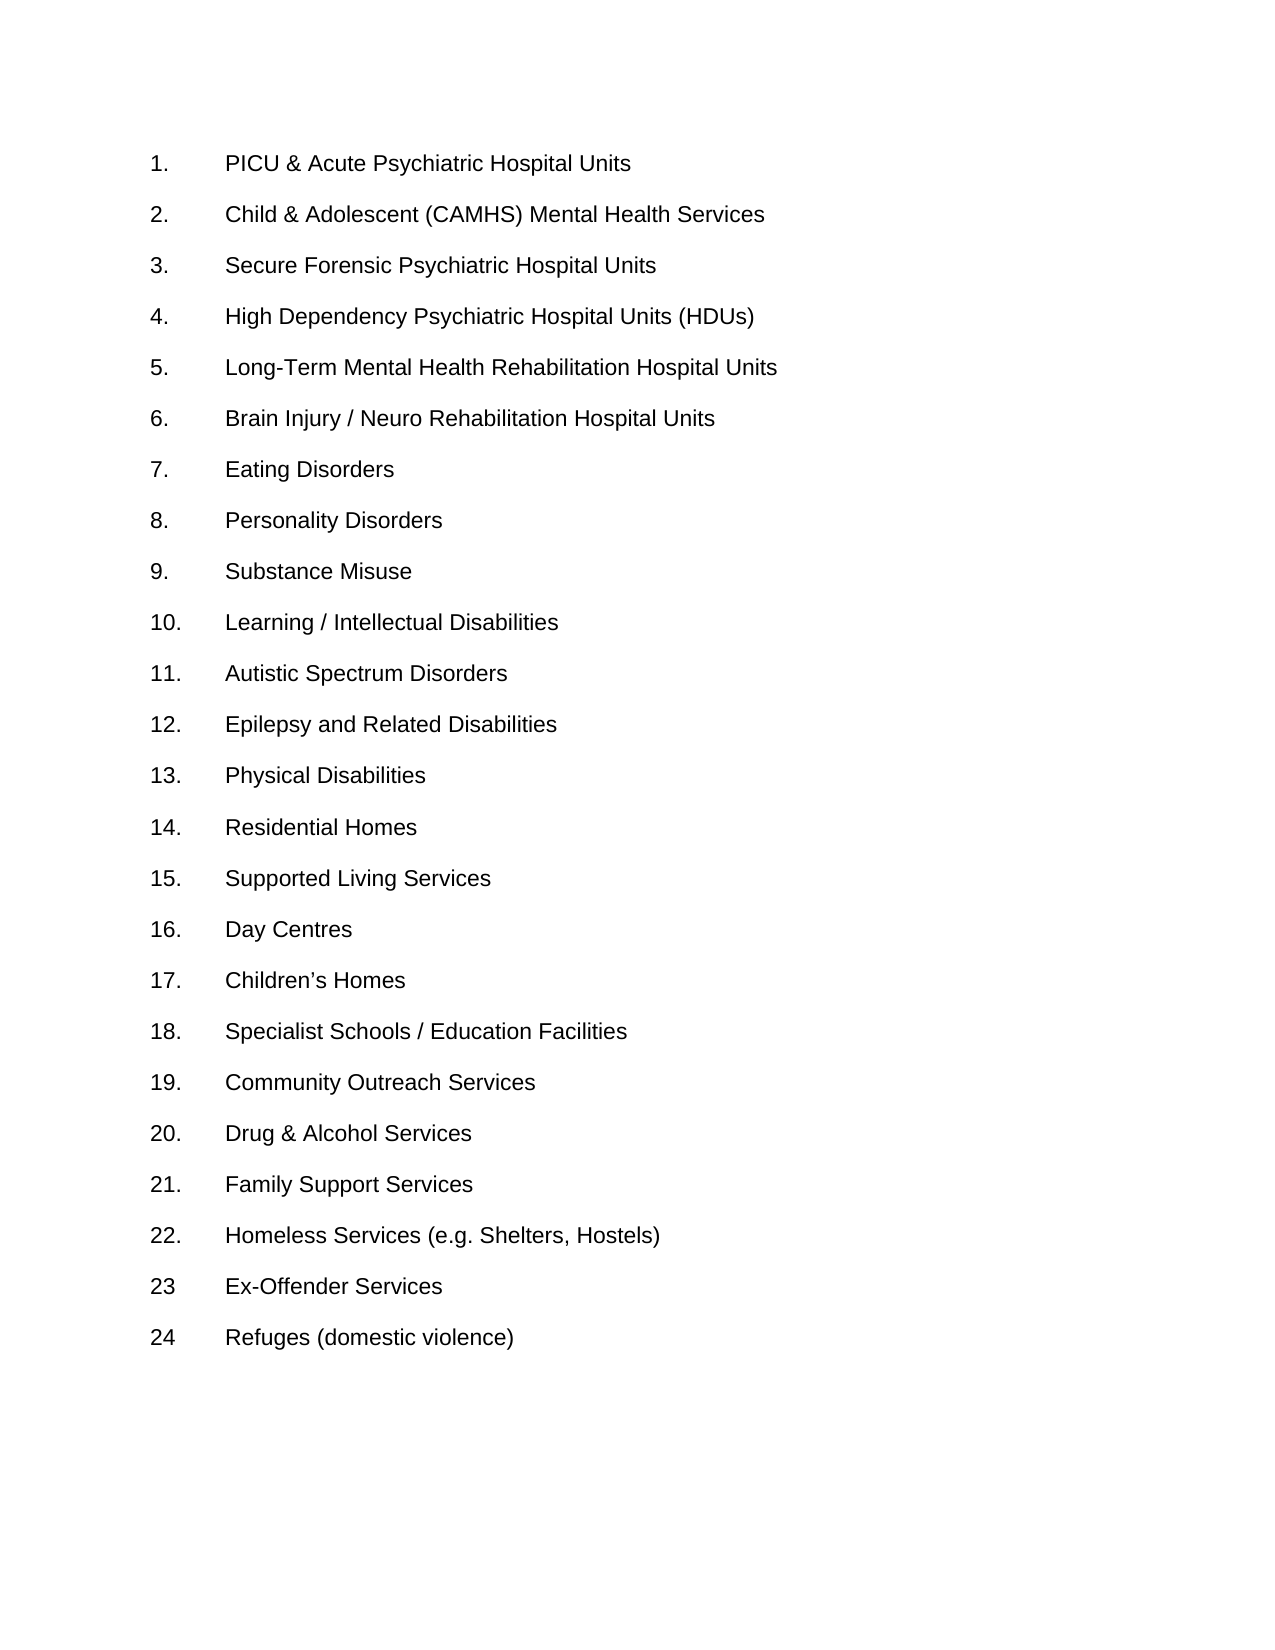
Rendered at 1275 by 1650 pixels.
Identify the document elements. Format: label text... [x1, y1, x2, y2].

text 6. Brain Injury / Neuro Rehabilitation Hospital Units [150, 405, 1125, 432]
text 20. Drug & Alcohol Services [150, 1120, 1125, 1146]
text 19. Community Outreach Services [150, 1069, 1125, 1095]
text 4. High Dependency Psychiatric Hospital Units (HDUs) [150, 303, 1125, 329]
text 18. Specialist Schools / Education Facilities [150, 1018, 1125, 1044]
text 5. Long-Term Mental Health Rehabilitation Hospital Units [150, 354, 1125, 381]
text 16. Day Centres [150, 916, 1125, 942]
text 7. Eating Disorders [150, 456, 1125, 483]
text 9. Substance Misuse [150, 558, 1125, 585]
text 14. Residential Homes [150, 813, 1125, 840]
text 17. Children’s Homes [150, 967, 1125, 993]
text 23 Ex-Offender Services [150, 1273, 1125, 1299]
text 11. Autistic Spectrum Disorders [150, 660, 1125, 687]
text 8. Personality Disorders [150, 507, 1125, 534]
text 22. Homeless Services (e.g. Shelters, Hostels) [150, 1222, 1125, 1248]
text 10. Learning / Intellectual Disabilities [150, 609, 1125, 636]
text 13. Physical Disabilities [150, 762, 1125, 789]
text 12. Epilepsy and Related Disabilities [150, 711, 1125, 738]
text 21. Family Support Services [150, 1171, 1125, 1197]
text 1. PICU & Acute Psychiatric Hospital Units [150, 150, 1125, 176]
text 15. Supported Living Services [150, 864, 1125, 891]
text 2. Child & Adolescent (CAMHS) Mental Health Services [150, 201, 1125, 227]
text 24 Refuges (domestic violence) [150, 1324, 1125, 1350]
text 3. Secure Forensic Psychiatric Hospital Units [150, 252, 1125, 278]
